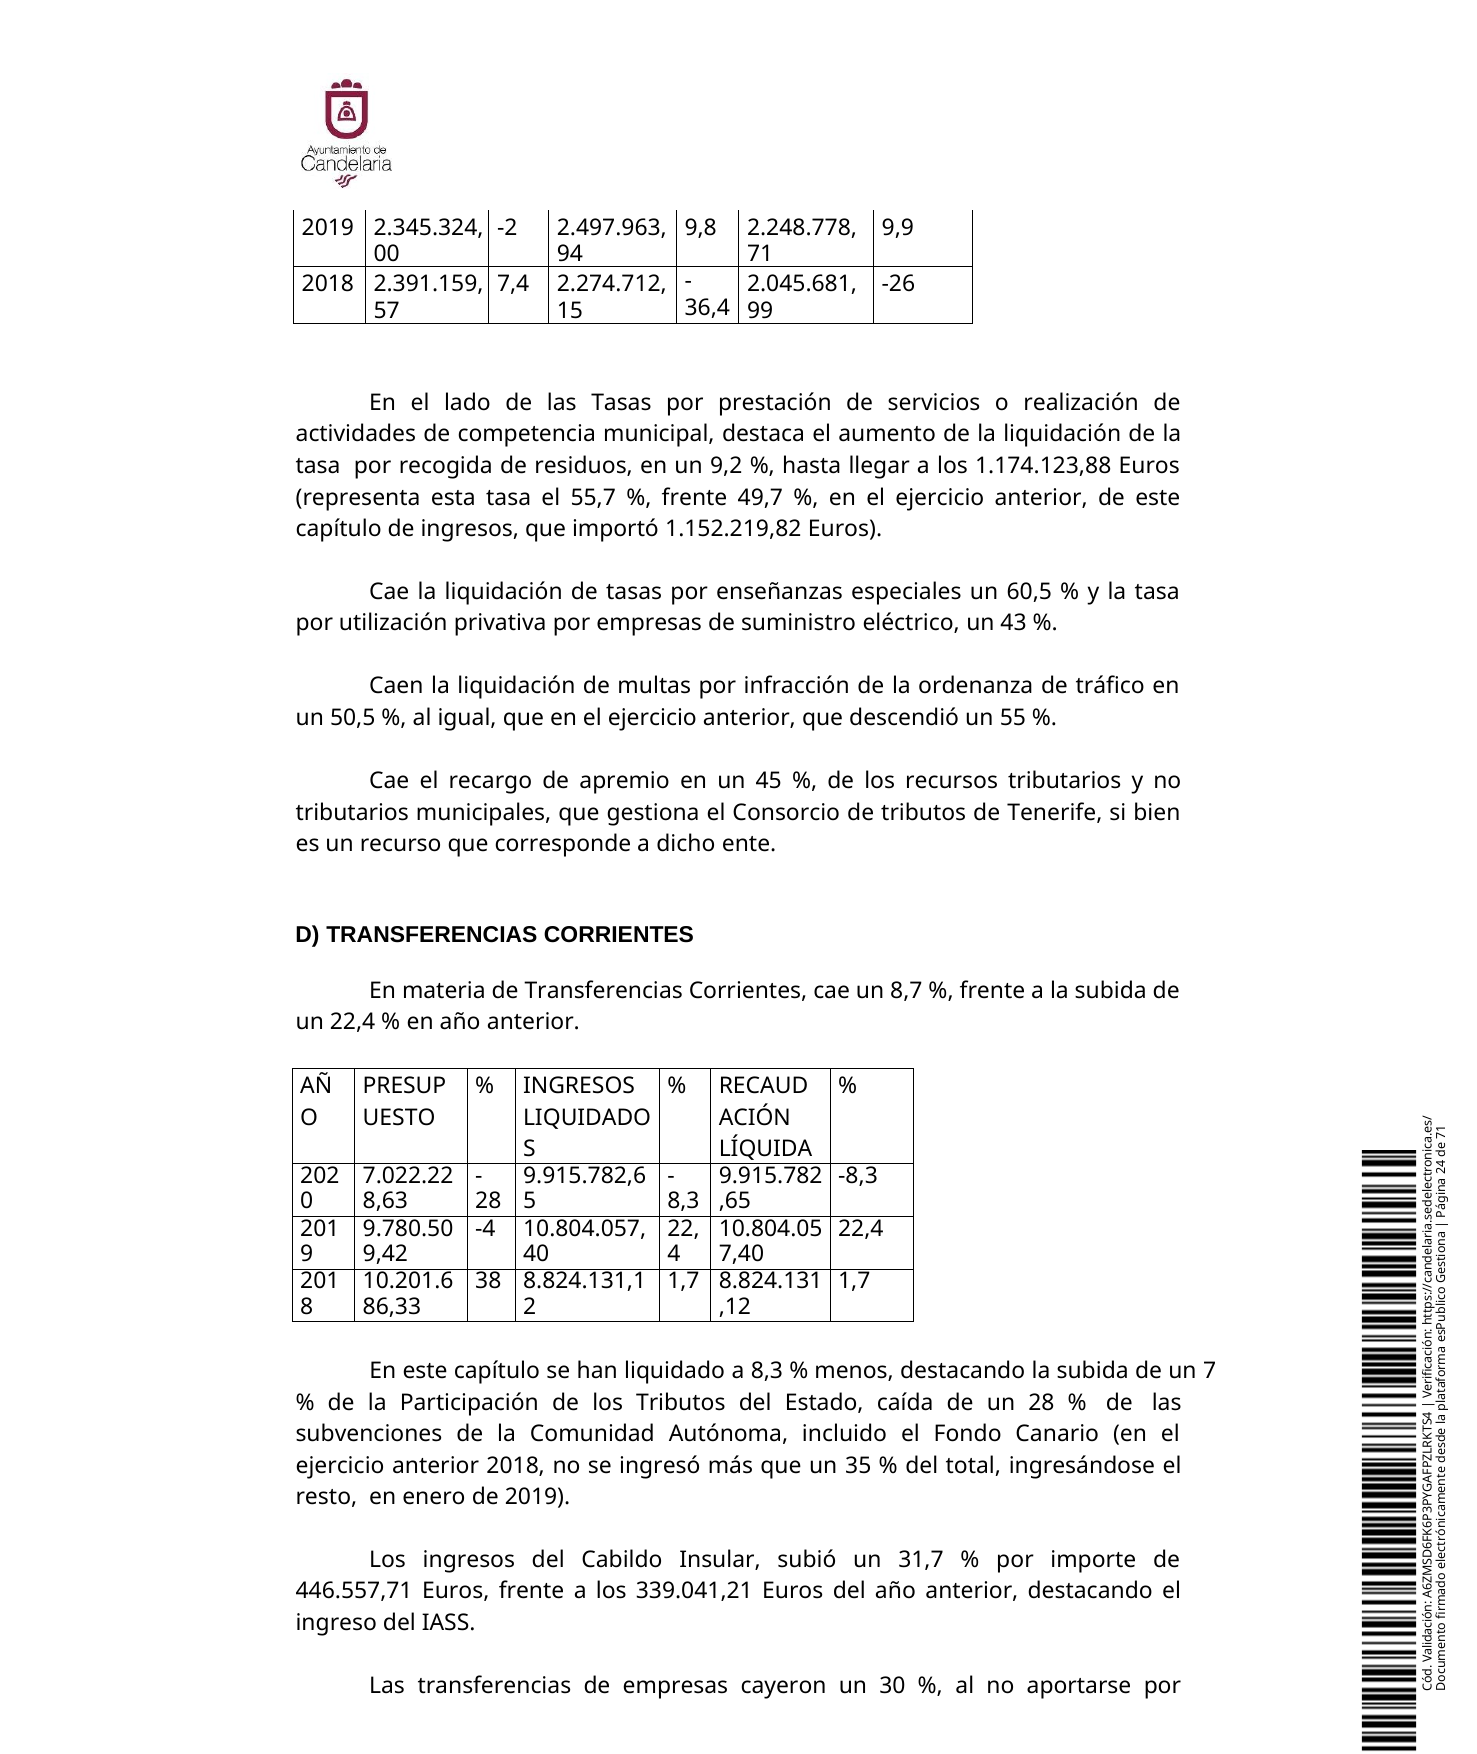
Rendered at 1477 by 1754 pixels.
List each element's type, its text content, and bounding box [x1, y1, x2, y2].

table_cell 8.824.131,1 [516, 1270, 659, 1295]
table_header % [660, 1069, 710, 1163]
table_cell 38 [468, 1270, 515, 1295]
text Cae el recargo de apremio en un 45 %, de los recursos tributarios y no tributarios municipales, que gestiona el Consorcio de tributos de Tenerife, si bien es un recurso que corresponde a dicho ente. [295, 764, 1181, 858]
table_cell 2018 [294, 267, 365, 323]
table_cell -4 [468, 1217, 515, 1242]
table_cell 9.780.50 [355, 1217, 467, 1242]
table_cell -8,3 [831, 1164, 913, 1189]
table_cell 8,63 [355, 1190, 467, 1216]
table_header 2019 [294, 210, 365, 266]
table_cell 10.804.057, [516, 1217, 659, 1242]
table_cell 1,7 [831, 1270, 913, 1295]
table_cell 7,40 [711, 1242, 830, 1268]
table_header AÑ O [293, 1069, 354, 1163]
table_cell 2.391.159, 57 [366, 267, 488, 323]
table_cell 2 [516, 1295, 659, 1321]
table_cell [468, 1295, 515, 1321]
table_cell 9.915.782 [711, 1164, 830, 1189]
table_cell 10.201.6 [355, 1270, 467, 1295]
table_cell 40 [516, 1242, 659, 1268]
table_cell 5 [516, 1190, 659, 1216]
table_header 2.248.778, 71 [739, 210, 873, 266]
text En materia de Transferencias Corrientes, cae un 8,7 %, frente a la subida de un 22,4 % en año anterior. [295, 974, 1181, 1037]
table_cell 28 [468, 1190, 515, 1216]
table_header -2 [489, 210, 548, 266]
table_cell 8,3 [660, 1190, 710, 1216]
table_header PRESUP UESTO [355, 1069, 467, 1163]
table_cell 4 [660, 1242, 710, 1268]
table_cell - [468, 1164, 515, 1189]
table_cell -26 [874, 267, 972, 323]
table_header 9,8 [677, 210, 738, 266]
table_cell 7.022.22 [355, 1164, 467, 1189]
text En este capítulo se han liquidado a 8,3 % menos, destacando la subida de un 7 [369, 1354, 1361, 1385]
table_cell [831, 1242, 913, 1268]
table_cell 8.824.131 [711, 1270, 830, 1295]
table_cell [468, 1242, 515, 1268]
table_header 9,9 [874, 210, 972, 266]
text Caen la liquidación de multas por infracción de la ordenanza de tráfico en un 50,5 %, al igual, que en el ejercicio anterior, que descendió un 55 %. [295, 669, 1181, 732]
table_cell 2.045.681, 99 [739, 267, 873, 323]
text % de la Participación de los Tributos del Estado, caída de un 28 % de las subvenciones de la Comunidad Autónoma, incluido el Fondo Canario (en el ejercicio anterior 2018, no se ingresó más que un 35 % del total, ingresándose el resto, en enero de 2019). [295, 1386, 1181, 1512]
table_cell 22,4 [831, 1217, 913, 1242]
table_header RECAUD ACIÓN LÍQUIDA [711, 1069, 830, 1163]
subtitle TRANSFERENCIAS CORRIENTES [295, 921, 1426, 947]
table_cell 22, [660, 1217, 710, 1242]
picture [301, 73, 393, 189]
table_cell 10.804.05 [711, 1217, 830, 1242]
table_cell [660, 1295, 710, 1321]
table_cell 86,33 [355, 1295, 467, 1321]
table_cell 201 [293, 1270, 354, 1295]
table_header % [468, 1069, 515, 1163]
picture [1361, 1150, 1417, 1754]
table_cell 9,42 [355, 1242, 467, 1268]
text En el lado de las Tasas por prestación de servicios o realización de actividades de competencia municipal, destaca el aumento de la liquidación de la tasa por recogida de residuos, en un 9,2 %, hasta llegar a los 1.174.123,88 Euros (representa esta tasa el 55,7 %, frente 49,7 %, en el ejercicio anterior, de este capítulo de ingresos, que importó 1.152.219,82 Euros). [295, 386, 1181, 543]
text Los ingresos del Cabildo Insular, subió un 31,7 % por importe de 446.557,71 Euros, frente a los 339.041,21 Euros del año anterior, destacando el ingreso del IASS. [295, 1543, 1181, 1637]
table_cell - 36,4 [677, 267, 738, 323]
table_cell 0 [293, 1190, 354, 1216]
table_header INGRESOS LIQUIDADO S [516, 1069, 659, 1163]
table_cell 7,4 [489, 267, 548, 323]
table_cell ,12 [711, 1295, 830, 1321]
table_header 2.345.324, 00 [366, 210, 488, 266]
text Cae la liquidación de tasas por enseñanzas especiales un 60,5 % y la tasa por utilización privativa por empresas de suministro eléctrico, un 43 %. [295, 575, 1181, 637]
table_cell [831, 1295, 913, 1321]
table_cell 202 [293, 1164, 354, 1189]
table_cell 8 [293, 1295, 354, 1321]
table_cell [831, 1190, 913, 1216]
table_cell 2.274.712, 15 [549, 267, 676, 323]
table_header 2.497.963, 94 [549, 210, 676, 266]
table_cell 9.915.782,6 [516, 1164, 659, 1189]
table_header % [831, 1069, 913, 1163]
table_cell 1,7 [660, 1270, 710, 1295]
table_cell 201 [293, 1217, 354, 1242]
table_cell - [660, 1164, 710, 1189]
table_cell ,65 [711, 1190, 830, 1216]
table_cell 9 [293, 1242, 354, 1268]
